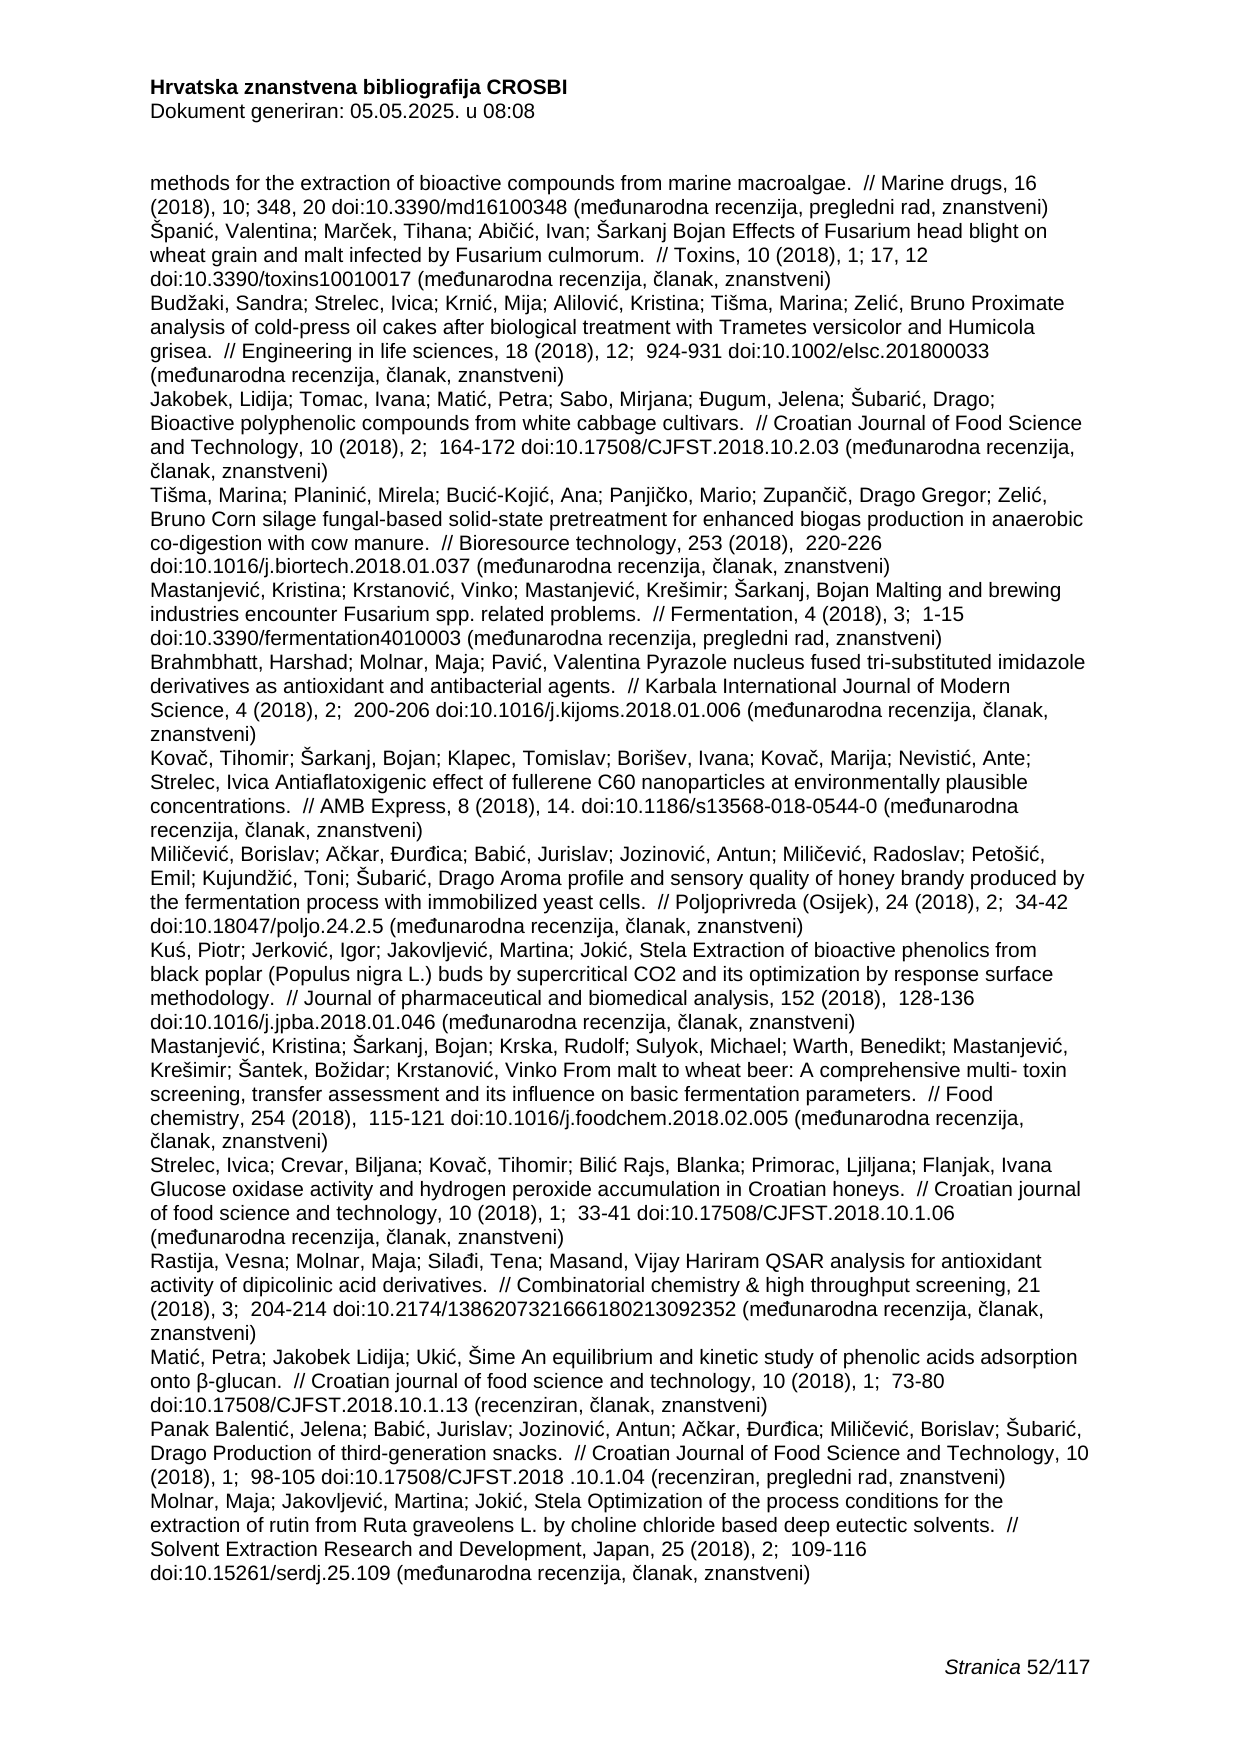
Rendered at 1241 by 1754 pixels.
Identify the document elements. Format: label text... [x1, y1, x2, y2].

text Strelec, Ivica; Crevar, Biljana; Kovač, Tihomir; Bilić Rajs, Blanka; Primorac, Ljiljana; Flanjak, Ivana [150, 1153, 1090, 1249]
text Panak Balentić, Jelena; Babić, Jurislav; Jozinović, Antun; Ačkar, Đurđica; Miličević, Borislav; Šubarić, Drago [150, 1417, 1090, 1489]
text Budžaki, Sandra; Strelec, Ivica; Krnić, Mija; Alilović, Kristina; Tišma, Marina; Zelić, Bruno [150, 291, 1090, 387]
text Tišma, Marina; Planinić, Mirela; Bucić-Kojić, Ana; Panjičko, Mario; Zupančič, Drago Gregor; Zelić, Bruno [150, 482, 1090, 578]
text Brahmbhatt, Harshad; Molnar, Maja; Pavić, Valentina [150, 650, 1090, 746]
text Kuś, Piotr; Jerković, Igor; Jakovljević, Martina; Jokić, Stela [150, 938, 1090, 1033]
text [150, 171, 1090, 219]
text Kovač, Tihomir; Šarkanj, Bojan; Klapec, Tomislav; Borišev, Ivana; Kovač, Marija; Nevistić, Ante; Strelec, Ivica [150, 746, 1090, 842]
text Mastanjević, Kristina; Krstanović, Vinko; Mastanjević, Krešimir; Šarkanj, Bojan [150, 578, 1090, 650]
text Rastija, Vesna; Molnar, Maja; Silađi, Tena; Masand, Vijay Hariram [150, 1249, 1090, 1345]
text Španić, Valentina; Marček, Tihana; Abičić, Ivan; Šarkanj Bojan [150, 219, 1090, 291]
text Miličević, Borislav; Ačkar, Đurđica; Babić, Jurislav; Jozinović, Antun; Miličević, Radoslav; Petošić, Emil; Kujundžić, Toni; Šubarić, Drago [150, 842, 1090, 938]
text Molnar, Maja; Jakovljević, Martina; Jokić, Stela [150, 1489, 1090, 1584]
text Mastanjević, Kristina; Šarkanj, Bojan; Krska, Rudolf; Sulyok, Michael; Warth, Benedikt; Mastanjević, Krešimir; Šantek, Božidar; Krstanović, Vinko [150, 1033, 1090, 1153]
text Matić, Petra; Jakobek Lidija; Ukić, Šime [150, 1345, 1090, 1417]
text Jakobek, Lidija; Tomac, Ivana; Matić, Petra; Sabo, Mirjana; Đugum, Jelena; Šubarić, Drago; [150, 387, 1090, 482]
